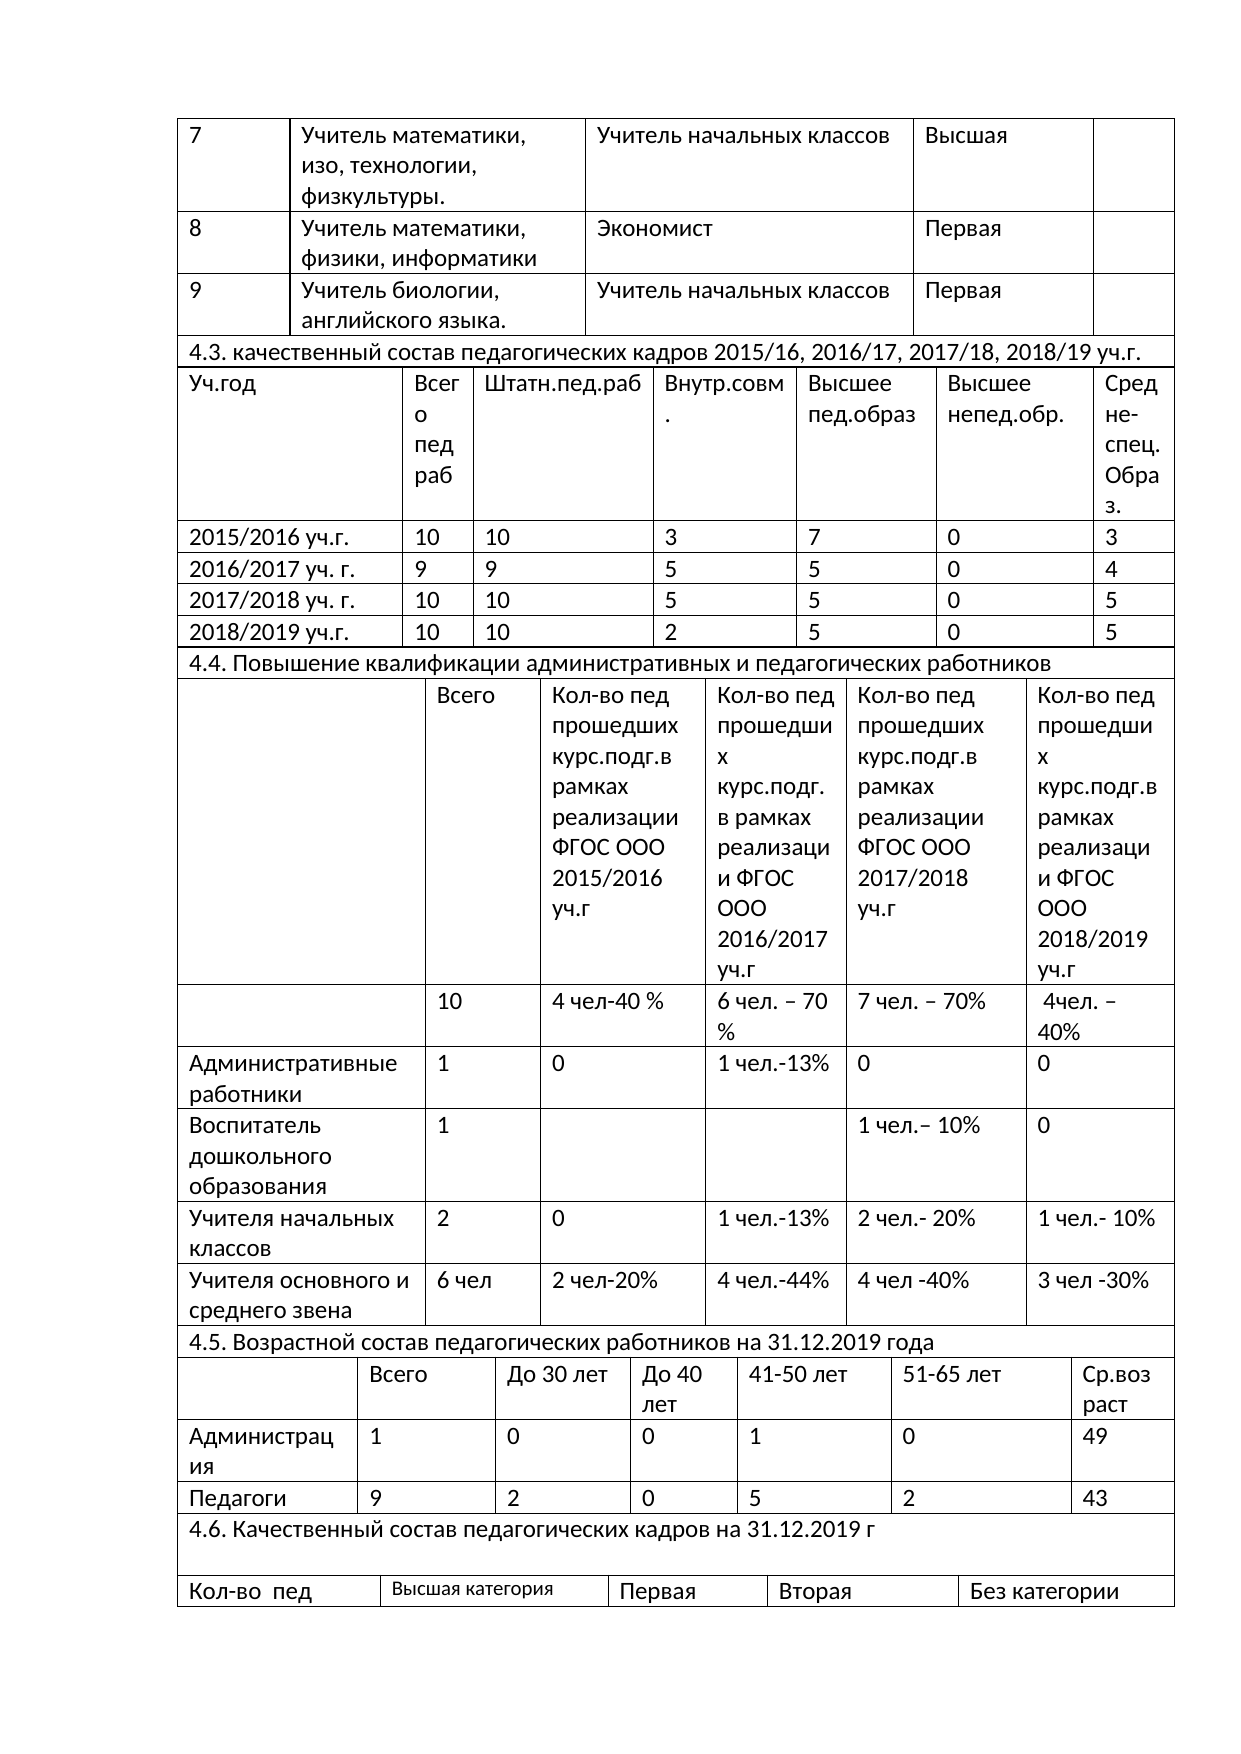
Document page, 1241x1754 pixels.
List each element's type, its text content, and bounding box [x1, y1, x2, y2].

table_cell Всего [426, 679, 540, 984]
table_cell 3 [654, 521, 796, 552]
table_cell 0 [496, 1420, 630, 1481]
table_cell Учитель начальных классов [586, 274, 913, 335]
table_cell Учитель математики, физики, информатики [291, 212, 585, 273]
table_cell 5 [654, 553, 796, 583]
table_cell Учитель математики, изо, технологии, физкультуры. [291, 119, 585, 211]
table_cell 5 [797, 553, 936, 583]
table_cell 4 чел.-44% [706, 1264, 846, 1325]
table_cell 3 чел -30% [1027, 1264, 1174, 1325]
table_cell 10 [426, 985, 540, 1046]
table_cell Воспитатель дошкольного образования [178, 1109, 425, 1201]
table_cell Вторая [768, 1576, 958, 1606]
table_cell [178, 1358, 357, 1419]
table_cell 2 [426, 1202, 540, 1263]
table_cell 4 чел-40 % [541, 985, 705, 1046]
table_cell 2 чел-20% [541, 1264, 705, 1325]
table_cell Всего [358, 1358, 495, 1419]
table_cell 10 [403, 584, 473, 615]
table_cell Первая [914, 212, 1093, 273]
table_cell 9 [403, 553, 473, 583]
table_cell Кол-во пед прошедших курс.подг.в рамках реализации ФГОС ООО 2017/2018 уч.г [847, 679, 1026, 984]
table_cell 1 чел.– 10% [847, 1109, 1026, 1201]
table_cell Первая [914, 274, 1093, 335]
table_cell Без категории [959, 1576, 1174, 1606]
table_cell 5 [797, 616, 936, 646]
table_cell 7 [178, 119, 289, 211]
table_cell 4чел. – 40% [1027, 985, 1174, 1046]
table_cell 41-50 лет [738, 1358, 891, 1419]
table_cell 2 [654, 616, 796, 646]
table_cell 6 чел. – 70 % [706, 985, 846, 1046]
table_cell 10 [403, 616, 473, 646]
table_cell Высшее непед.обр. [937, 368, 1093, 520]
table_cell 1 чел.- 10% [1027, 1202, 1174, 1263]
table_cell 3 [1094, 521, 1174, 552]
table_cell 49 [1072, 1420, 1174, 1481]
table_cell Учитель биологии, английского языка. [291, 274, 585, 335]
table_cell [1094, 212, 1174, 273]
table_cell Кол-во пед [178, 1576, 380, 1606]
table_cell 0 [631, 1420, 737, 1481]
table_cell [541, 1109, 705, 1201]
table_cell 0 [541, 1202, 705, 1263]
table_cell Кол-во пед прошедших курс.подг.в рамках реализации ФГОС ООО 2016/2017 уч.г [706, 679, 846, 984]
table_cell 2 [496, 1482, 630, 1512]
table_cell 0 [937, 616, 1093, 646]
table_cell 4.5. Возрастной состав педагогических работников на 31.12.2019 года [178, 1326, 1174, 1357]
table_cell 0 [631, 1482, 737, 1512]
table_cell Административные работники [178, 1047, 425, 1108]
table_cell 4 чел -40% [847, 1264, 1026, 1325]
table_cell 4.6. Качественный состав педагогических кадров на 31.12.2019 г [178, 1514, 1174, 1574]
table_cell 0 [892, 1420, 1071, 1481]
table_cell 0 [847, 1047, 1026, 1108]
table_cell 9 [358, 1482, 495, 1512]
table_cell 8 [178, 212, 289, 273]
table_cell Всего пед раб [403, 368, 473, 520]
table_cell Учителя основного и среднего звена [178, 1264, 425, 1325]
table_cell Высшая [914, 119, 1093, 211]
table_cell 9 [474, 553, 653, 583]
table_cell Кол-во пед прошедших курс.подг.в рамках реализации ФГОС ООО 2018/2019 уч.г [1027, 679, 1174, 984]
table_cell 4 [1094, 553, 1174, 583]
table_cell 10 [474, 616, 653, 646]
table_cell [706, 1109, 846, 1201]
table_cell [1094, 119, 1174, 211]
table_cell 1 чел.-13% [706, 1202, 846, 1263]
table_cell 0 [937, 553, 1093, 583]
table_cell 5 [1094, 584, 1174, 615]
table_cell 0 [541, 1047, 705, 1108]
table_cell [1094, 274, 1174, 335]
table_cell 5 [738, 1482, 891, 1512]
table_cell 5 [797, 584, 936, 615]
table_cell Уч.год [178, 368, 402, 520]
table_cell 1 [358, 1420, 495, 1481]
table_cell 2016/2017 уч. г. [178, 553, 402, 583]
table_cell 5 [654, 584, 796, 615]
table_cell 2 чел.- 20% [847, 1202, 1026, 1263]
table_cell 1 [426, 1047, 540, 1108]
table_cell 0 [937, 521, 1093, 552]
table_cell Кол-во пед прошедших курс.подг.в рамках реализации ФГОС ООО 2015/2016 уч.г [541, 679, 705, 984]
table_cell 10 [474, 584, 653, 615]
table_cell 1 [426, 1109, 540, 1201]
table_cell Педагоги [178, 1482, 357, 1512]
table_cell 5 [1094, 616, 1174, 646]
table_cell Штатн.пед.раб [474, 368, 653, 520]
table_cell 7 чел. – 70% [847, 985, 1026, 1046]
table_cell [178, 679, 425, 984]
table_cell 1 чел.-13% [706, 1047, 846, 1108]
table_cell 51-65 лет [892, 1358, 1071, 1419]
table_cell [178, 985, 425, 1046]
table_cell 10 [474, 521, 653, 552]
table_cell Высшая категория [381, 1576, 608, 1606]
table_cell 4.4. Повышение квалификации административных и педагогических работников [178, 648, 1174, 678]
table_cell До 40 лет [631, 1358, 737, 1419]
table_cell 1 [738, 1420, 891, 1481]
table_cell Первая [609, 1576, 767, 1606]
table_cell 2015/2016 уч.г. [178, 521, 402, 552]
table_cell 0 [937, 584, 1093, 615]
table_cell Ср.возраст [1072, 1358, 1174, 1419]
table_cell Высшее пед.образ [797, 368, 936, 520]
table_cell 2 [892, 1482, 1071, 1512]
table_cell Администрация [178, 1420, 357, 1481]
table_cell До 30 лет [496, 1358, 630, 1419]
table_cell Экономист [586, 212, 913, 273]
table_cell 0 [1027, 1109, 1174, 1201]
table_cell Внутр.совм. [654, 368, 796, 520]
table_cell Средне-спец. Образ. [1094, 368, 1174, 520]
table_cell 6 чел [426, 1264, 540, 1325]
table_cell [586, 119, 913, 211]
table_cell 43 [1072, 1482, 1174, 1512]
table_cell 10 [403, 521, 473, 552]
table_cell 0 [1027, 1047, 1174, 1108]
table_cell 7 [797, 521, 936, 552]
table_cell 9 [178, 274, 289, 335]
table_cell 4.3. качественный состав педагогических кадров 2015/16, 2016/17, 2017/18, 2018/19 уч.г. [178, 336, 1174, 366]
table_cell 2017/2018 уч. г. [178, 584, 402, 615]
table_cell Учителя начальных классов [178, 1202, 425, 1263]
table_cell 2018/2019 уч.г. [178, 616, 402, 646]
